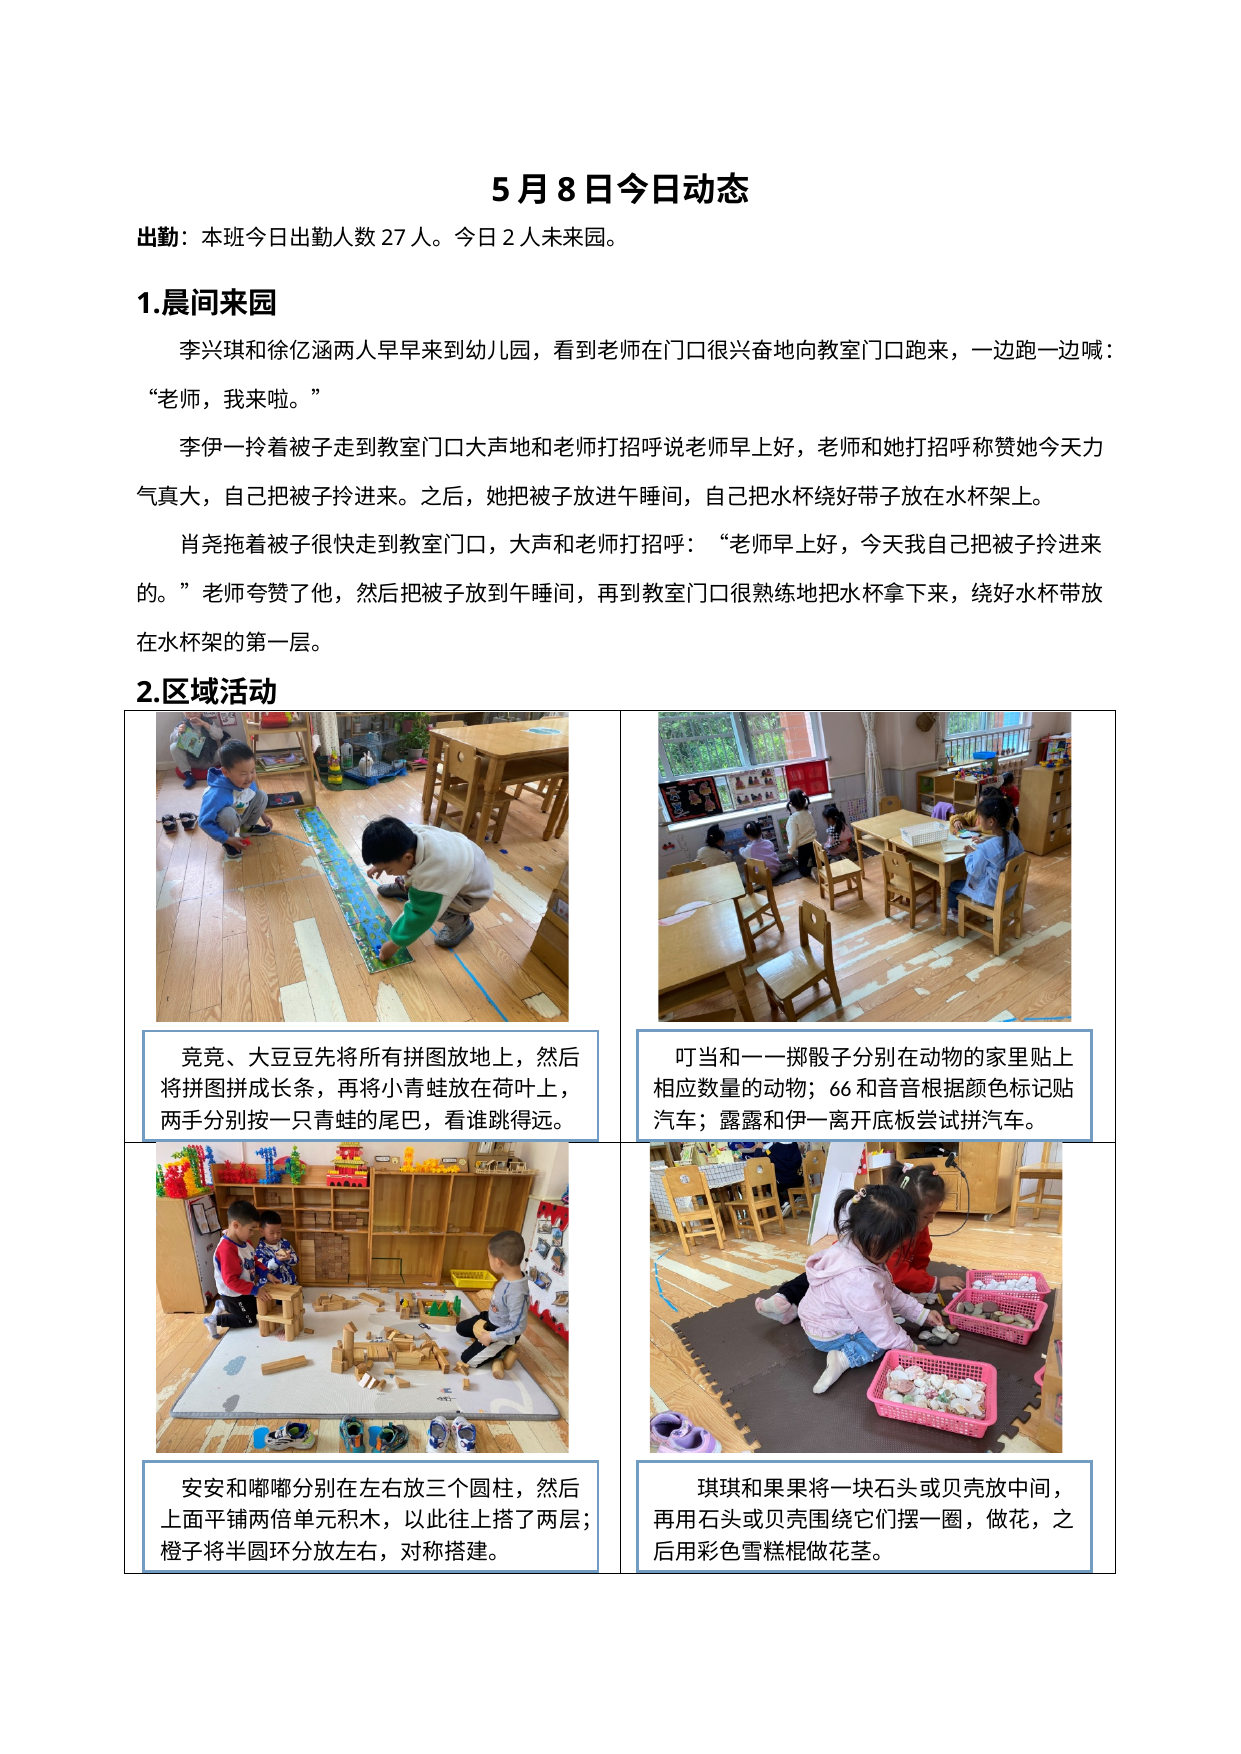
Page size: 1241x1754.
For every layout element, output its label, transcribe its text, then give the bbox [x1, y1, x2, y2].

table_cell [125, 1143, 620, 1573]
text 李伊一拎着被子走到教室门口大声地和老师打招呼说老师早上好，老师和她打招呼称赞她今天力气真大，自己把被子拎进来。之后，她把被子放进午睡间，自己把水杯绕好带子放在水杯架上。 [136, 430, 1104, 511]
table_header [125, 711, 620, 1142]
text 1.晨间来园 [136, 268, 1104, 333]
table_header [621, 711, 1115, 1142]
text 肖尧拖着被子很快走到教室门口，大声和老师打招呼：“老师早上好，今天我自己把被子拎进来的。”老师夸赞了他，然后把被子放到午睡间，再到教室门口很熟练地把水杯拿下来，绕好水杯带放在水杯架的第一层。 [136, 527, 1104, 657]
text 李兴琪和徐亿涵两人早早来到幼儿园，看到老师在门口很兴奋地向教室门口跑来，一边跑一边喊：“老师，我来啦。” [136, 333, 1104, 414]
text 出勤：本班今日出勤人数27人。今日2人未来园。 [136, 219, 1104, 252]
table_cell [621, 1143, 1115, 1573]
picture [156, 1142, 569, 1453]
text 2.区域活动 [136, 673, 1104, 710]
picture [649, 1142, 1063, 1453]
picture [658, 712, 1072, 1022]
text 5月8日今日动态 [136, 154, 1104, 219]
picture [156, 712, 569, 1022]
